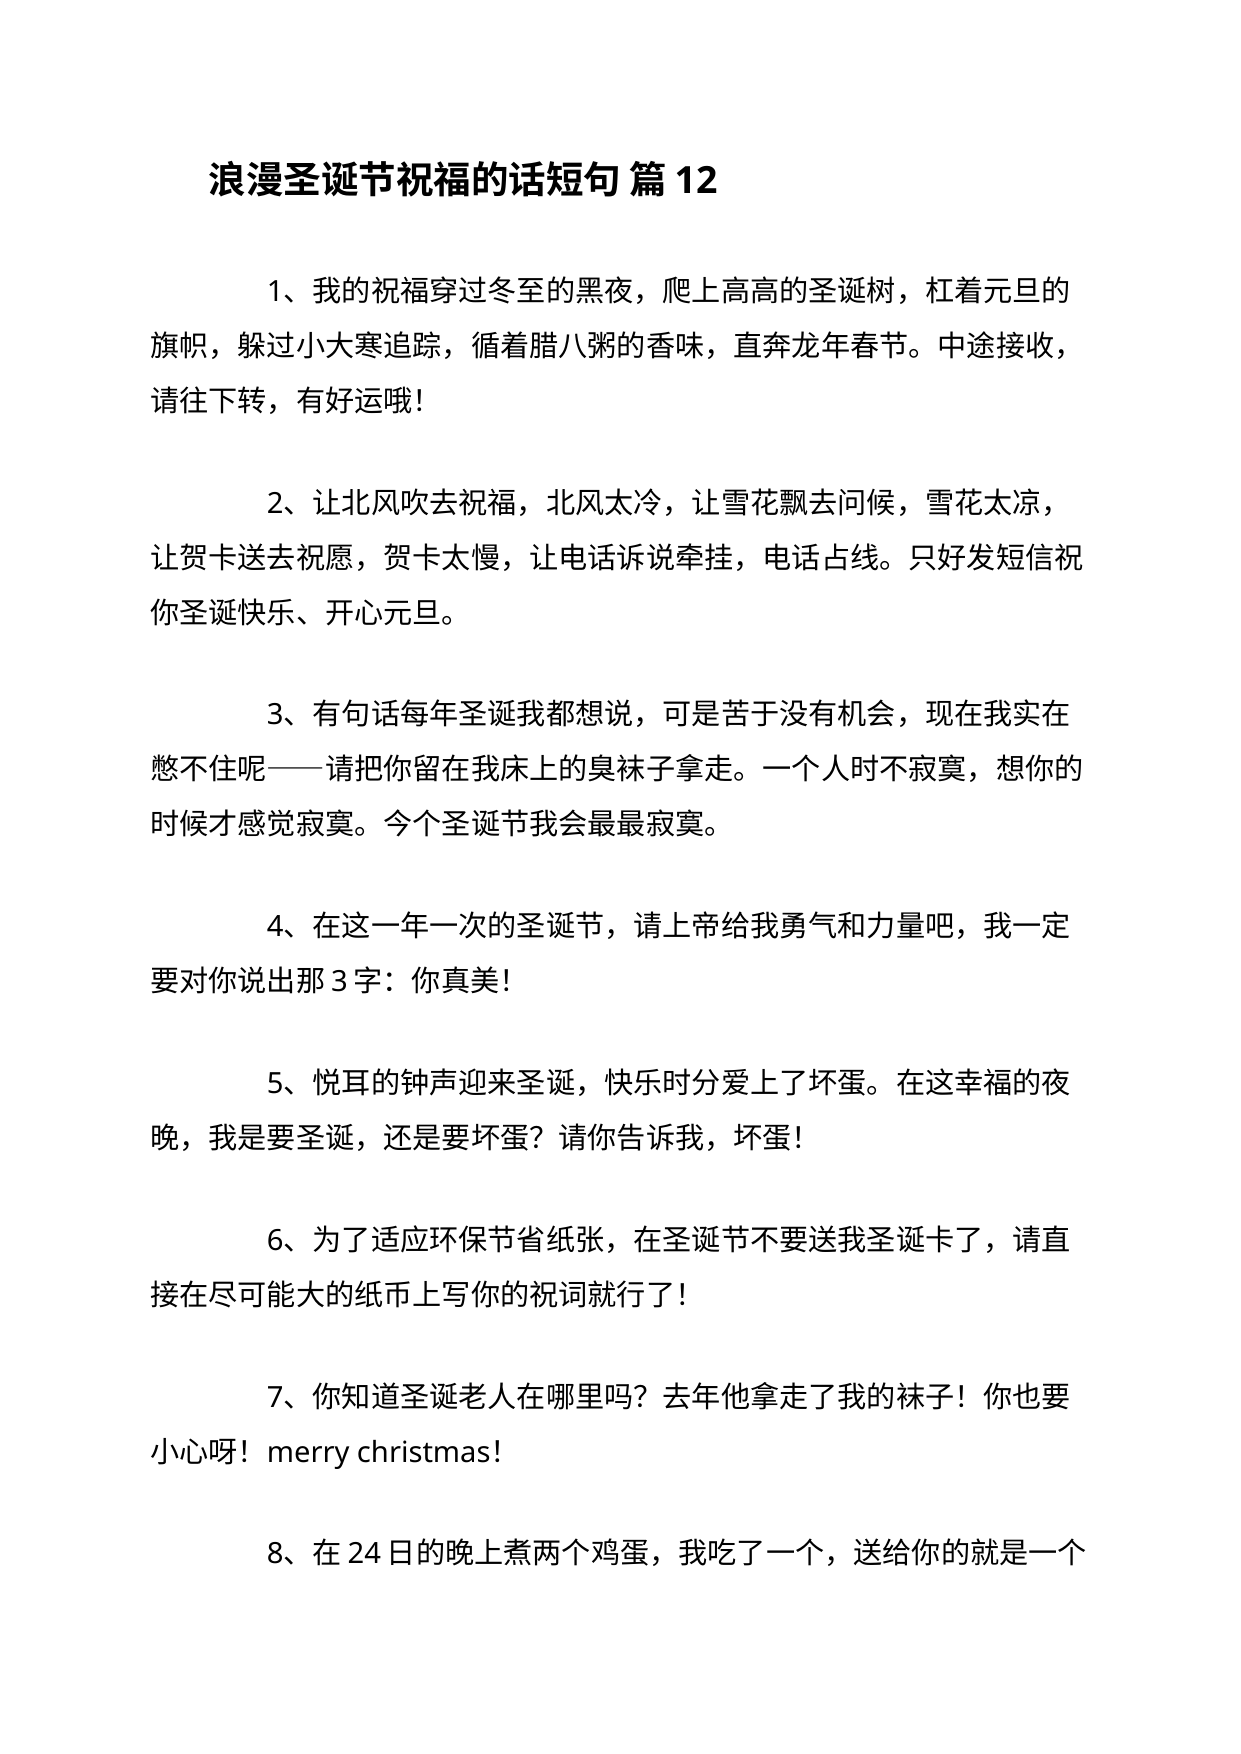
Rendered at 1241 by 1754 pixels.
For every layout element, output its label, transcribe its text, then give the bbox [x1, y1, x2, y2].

text 5、悦耳的钟声迎来圣诞，快乐时分爱上了坏蛋。在这幸福的夜晚，我是要圣诞，还是要坏蛋？请你告诉我，坏蛋！ [150, 1059, 1090, 1157]
text 7、你知道圣诞老人在哪里吗？去年他拿走了我的袜子！你也要小心呀！merry christmas！ [150, 1373, 1090, 1471]
text 2、让北风吹去祝福，北风太冷，让雪花飘去问候，雪花太凉，让贺卡送去祝愿，贺卡太慢，让电话诉说牵挂，电话占线。只好发短信祝你圣诞快乐、开心元旦。 [150, 479, 1090, 631]
text 1、我的祝福穿过冬至的黑夜，爬上高高的圣诞树，杠着元旦的旗帜，躲过小大寒追踪，循着腊八粥的香味，直奔龙年春节。中途接收，请往下转，有好运哦！ [150, 268, 1090, 420]
text 4、在这一年一次的圣诞节，请上帝给我勇气和力量吧，我一定要对你说出那3字：你真美！ [150, 903, 1090, 1000]
text 浪漫圣诞节祝福的话短句 篇12 [150, 150, 1090, 204]
text 3、有句话每年圣诞我都想说，可是苦于没有机会，现在我实在憋不住呢——请把你留在我床上的臭袜子拿走。一个人时不寂寞，想你的时候才感觉寂寞。今个圣诞节我会最最寂寞。 [150, 691, 1090, 843]
text 6、为了适应环保节省纸张，在圣诞节不要送我圣诞卡了，请直接在尽可能大的纸币上写你的祝词就行了！ [150, 1216, 1090, 1314]
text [150, 1530, 1090, 1572]
